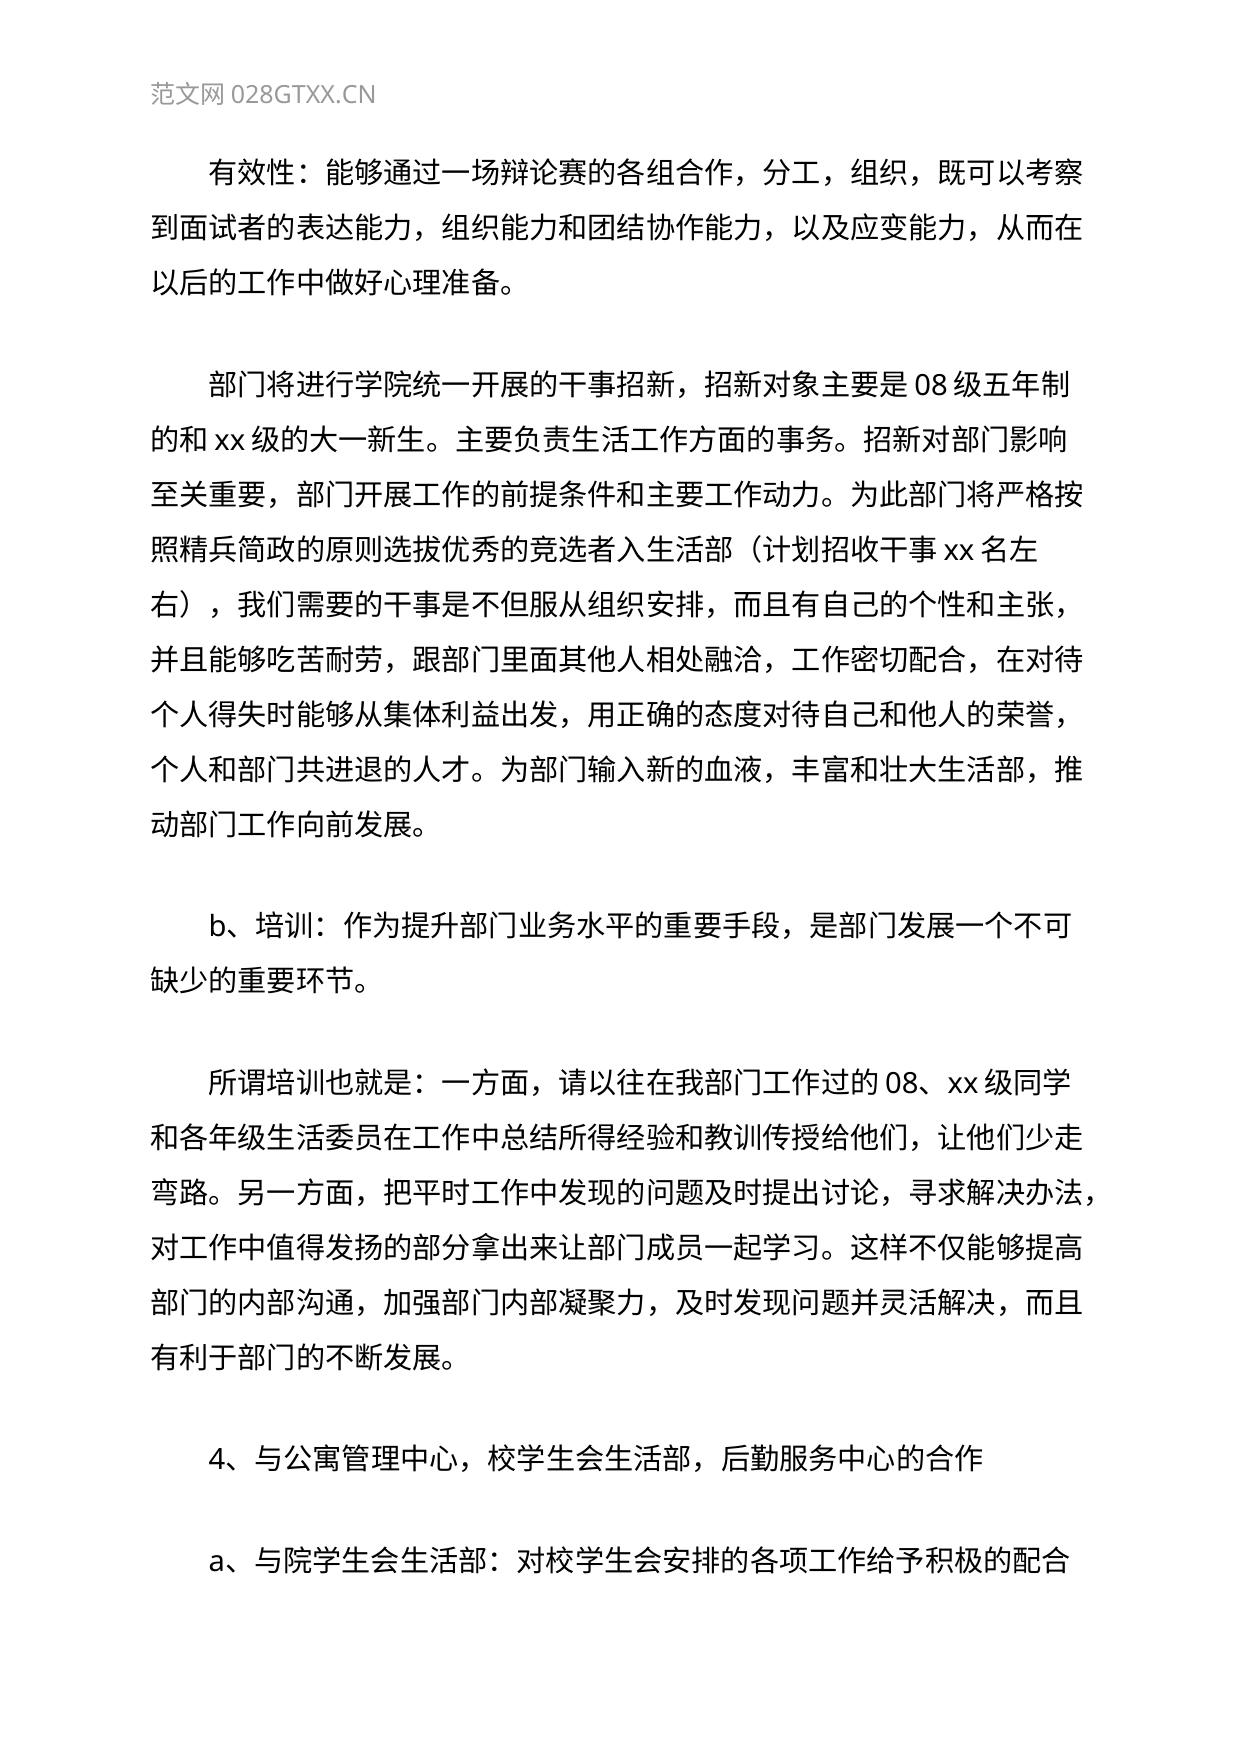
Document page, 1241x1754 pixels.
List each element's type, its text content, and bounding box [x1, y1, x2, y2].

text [150, 1538, 1090, 1580]
text 4、与公寓管理中心，校学生会生活部，后勤服务中心的合作 [150, 1436, 1090, 1478]
text 有效性：能够通过一场辩论赛的各组合作，分工，组织，既可以考察到面试者的表达能力，组织能力和团结协作能力，以及应变能力，从而在以后的工作中做好心理准备。 [150, 150, 1090, 302]
text 部门将进行学院统一开展的干事招新，招新对象主要是08级五年制的和xx级的大一新生。主要负责生活工作方面的事务。招新对部门影响至关重要，部门开展工作的前提条件和主要工作动力。为此部门将严格按照精兵简政的原则选拔优秀的竞选者入生活部（计划招收干事xx名左右），我们需要的干事是不但服从组织安排，而且有自己的个性和主张，并且能够吃苦耐劳，跟部门里面其他人相处融洽，工作密切配合，在对待个人得失时能够从集体利益出发，用正确的态度对待自己和他人的荣誉，个人和部门共进退的人才。为部门输入新的血液，丰富和壮大生活部，推动部门工作向前发展。 [150, 362, 1090, 843]
text 所谓培训也就是：一方面，请以往在我部门工作过的08、xx级同学和各年级生活委员在工作中总结所得经验和教训传授给他们，让他们少走弯路。另一方面，把平时工作中发现的问题及时提出讨论，寻求解决办法，对工作中值得发扬的部分拿出来让部门成员一起学习。这样不仅能够提高部门的内部沟通，加强部门内部凝聚力，及时发现问题并灵活解决，而且有利于部门的不断发展。 [150, 1059, 1090, 1376]
text b、培训：作为提升部门业务水平的重要手段，是部门发展一个不可缺少的重要环节。 [150, 903, 1090, 1000]
